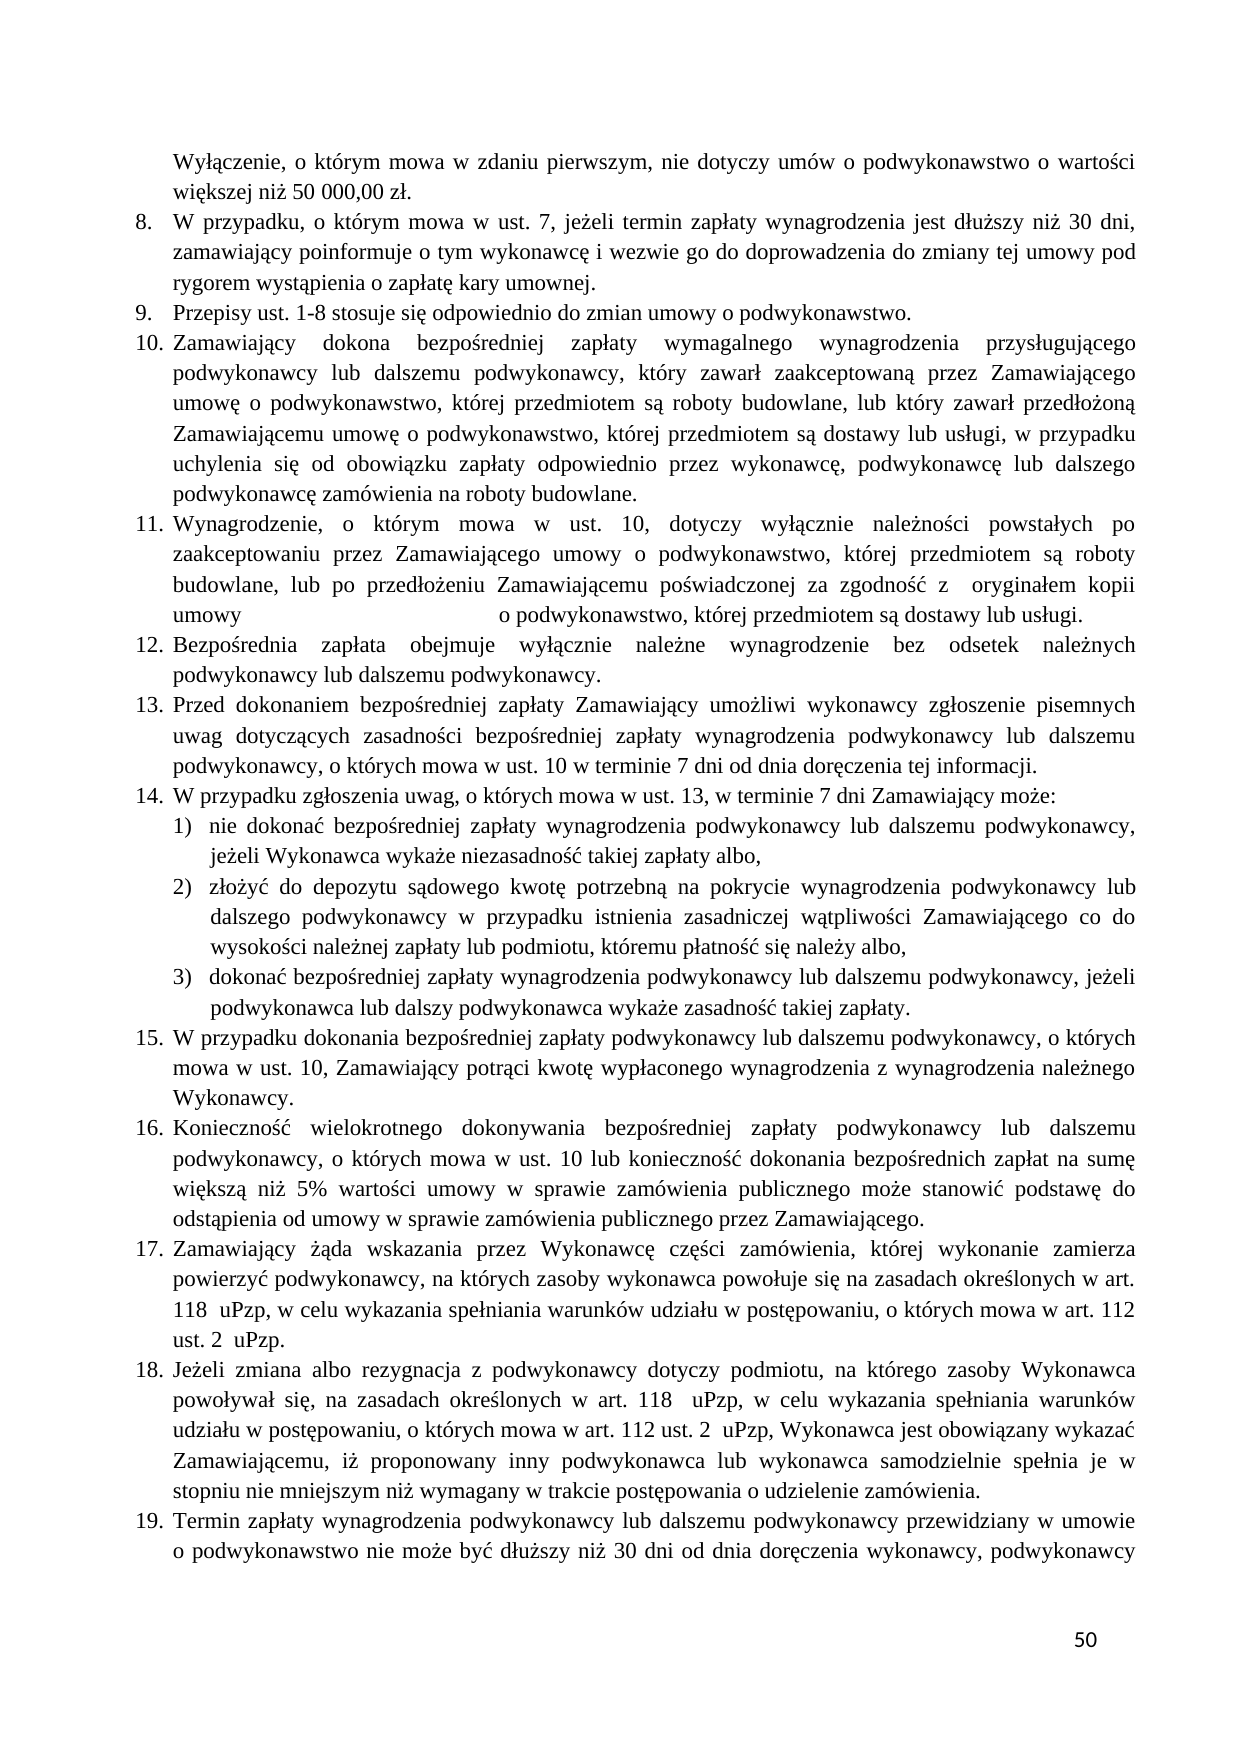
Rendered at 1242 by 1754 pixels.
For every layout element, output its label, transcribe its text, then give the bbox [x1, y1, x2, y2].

list Zamawiający żąda wskazania przez Wykonawcę części zamówienia, której wykonanie zamierza powierzyć podwykonawcy, na których zasoby wykonawca powołuje się na zasadach określonych w art. 118 uPzp, w celu wykazania spełniania warunków udziału w postępowaniu, o których mowa w art. 112 ust. 2 uPzp. [135, 1235, 1137, 1352]
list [135, 148, 1137, 204]
list Bezpośrednia zapłata obejmuje wyłącznie należne wynagrodzenie bez odsetek należnych podwykonawcy lub dalszemu podwykonawcy. [135, 631, 1137, 688]
list Przed dokonaniem bezpośredniej zapłaty Zamawiający umożliwi wykonawcy zgłoszenie pisemnych uwag dotyczących zasadności bezpośredniej zapłaty wynagrodzenia podwykonawcy lub dalszemu podwykonawcy, o których mowa w ust. 10 w terminie 7 dni od dnia doręczenia tej informacji. [135, 691, 1137, 778]
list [135, 1507, 1137, 1564]
list złożyć do depozytu sądowego kwotę potrzebną na pokrycie wynagrodzenia podwykonawcy lub dalszego podwykonawcy w przypadku istnienia zasadniczej wątpliwości Zamawiającego co do wysokości należnej zapłaty lub podmiotu, któremu płatność się należy albo, [173, 873, 1137, 959]
list W przypadku, o którym mowa w ust. 7, jeżeli termin zapłaty wynagrodzenia jest dłuższy niż 30 dni, zamawiający poinformuje o tym wykonawcę i wezwie go do doprowadzenia do zmiany tej umowy pod rygorem wystąpienia o zapłatę kary umownej. [135, 208, 1137, 295]
list Przepisy ust. 1-8 stosuje się odpowiednio do zmian umowy o podwykonawstwo. [135, 299, 1137, 325]
list nie dokonać bezpośredniej zapłaty wynagrodzenia podwykonawcy lub dalszemu podwykonawcy, jeżeli Wykonawca wykaże niezasadność takiej zapłaty albo, [173, 812, 1137, 869]
list Wynagrodzenie, o którym mowa w ust. 10, dotyczy wyłącznie należności powstałych po zaakceptowaniu przez Zamawiającego umowy o podwykonawstwo, której przedmiotem są roboty budowlane, lub po przedłożeniu Zamawiającemu poświadczonej za zgodność z oryginałem kopii umowy o podwykonawstwo, której przedmiotem są dostawy lub usługi. [135, 510, 1137, 627]
list W przypadku zgłoszenia uwag, o których mowa w ust. 13, w terminie 7 dni Zamawiający może: [135, 782, 1137, 808]
list Jeżeli zmiana albo rezygnacja z podwykonawcy dotyczy podmiotu, na którego zasoby Wykonawca powoływał się, na zasadach określonych w art. 118 uPzp, w celu wykazania spełniania warunków udziału w postępowaniu, o których mowa w art. 112 ust. 2 uPzp, Wykonawca jest obowiązany wykazać Zamawiającemu, iż proponowany inny podwykonawca lub wykonawca samodzielnie spełnia je w stopniu nie mniejszym niż wymagany w trakcie postępowania o udzielenie zamówienia. [135, 1356, 1137, 1503]
list dokonać bezpośredniej zapłaty wynagrodzenia podwykonawcy lub dalszemu podwykonawcy, jeżeli podwykonawca lub dalszy podwykonawca wykaże zasadność takiej zapłaty. [173, 963, 1137, 1020]
list W przypadku dokonania bezpośredniej zapłaty podwykonawcy lub dalszemu podwykonawcy, o których mowa w ust. 10, Zamawiający potrąci kwotę wypłaconego wynagrodzenia z wynagrodzenia należnego Wykonawcy. [135, 1024, 1137, 1111]
list Zamawiający dokona bezpośredniej zapłaty wymagalnego wynagrodzenia przysługującego podwykonawcy lub dalszemu podwykonawcy, który zawarł zaakceptowaną przez Zamawiającego umowę o podwykonawstwo, której przedmiotem są roboty budowlane, lub który zawarł przedłożoną Zamawiającemu umowę o podwykonawstwo, której przedmiotem są dostawy lub usługi, w przypadku uchylenia się od obowiązku zapłaty odpowiednio przez wykonawcę, podwykonawcę lub dalszego podwykonawcę zamówienia na roboty budowlane. [135, 329, 1137, 506]
list Konieczność wielokrotnego dokonywania bezpośredniej zapłaty podwykonawcy lub dalszemu podwykonawcy, o których mowa w ust. 10 lub konieczność dokonania bezpośrednich zapłat na sumę większą niż 5% wartości umowy w sprawie zamówienia publicznego może stanowić podstawę do odstąpienia od umowy w sprawie zamówienia publicznego przez Zamawiającego. [135, 1114, 1137, 1231]
